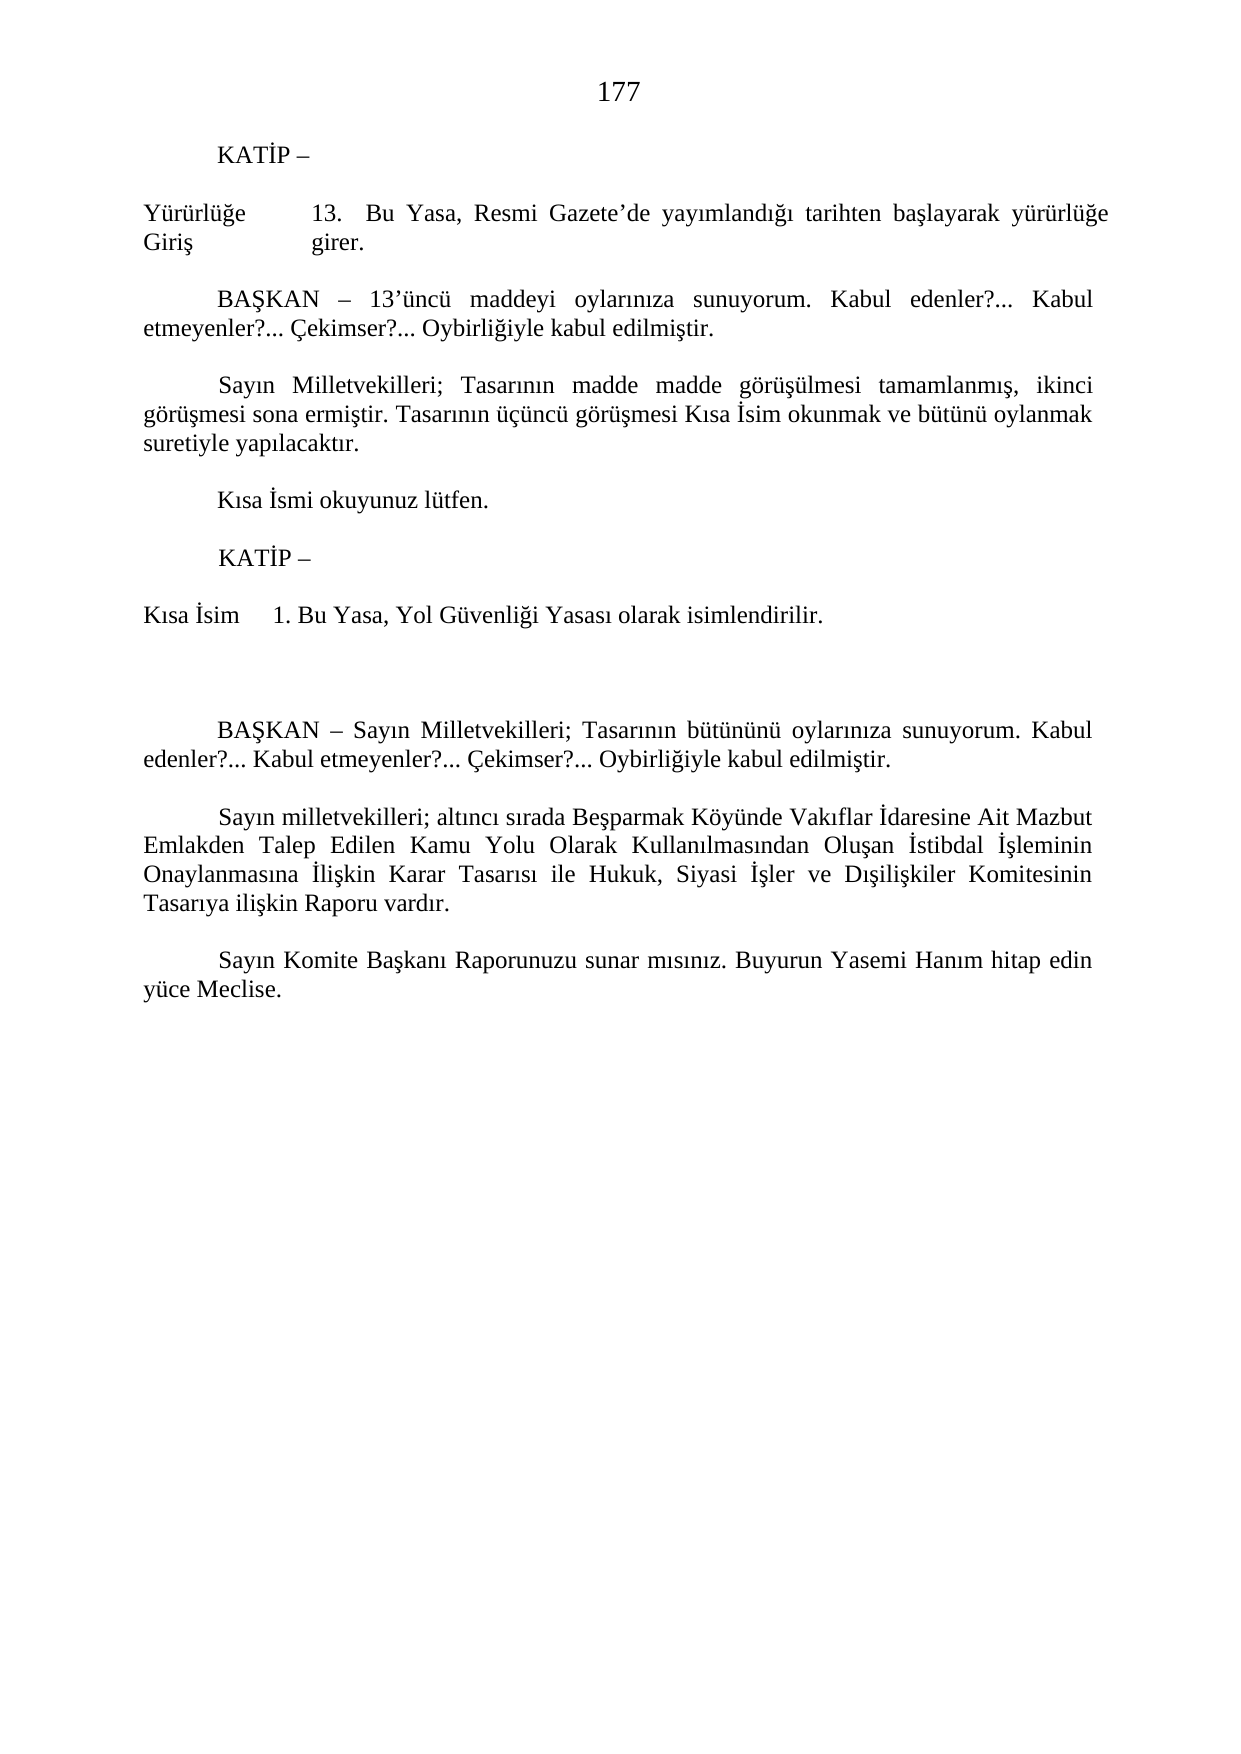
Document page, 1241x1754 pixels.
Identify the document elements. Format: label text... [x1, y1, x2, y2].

text KATİP – [143, 140, 1094, 169]
text BAŞKAN – 13’üncü maddeyi oylarınıza sunuyorum. Kabul edenler?... Kabul etmeyenler?... Çekimser?... Oybirliğiyle kabul edilmiştir. [143, 284, 1094, 342]
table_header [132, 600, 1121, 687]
text KATİP – [143, 543, 1094, 572]
text Kısa İsmi okuyunuz lütfen. [143, 485, 1094, 514]
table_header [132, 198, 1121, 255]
text Sayın Milletvekilleri; Tasarının madde madde görüşülmesi tamamlanmış, ikinci görüşmesi sona ermiştir. Tasarının üçüncü görüşmesi Kısa İsim okunmak ve bütünü oylanmak suretiyle yapılacaktır. [143, 370, 1094, 457]
text BAŞKAN – Sayın Milletvekilleri; Tasarının bütününü oylarınıza sunuyorum. Kabul edenler?... Kabul etmeyenler?... Çekimser?... Oybirliğiyle kabul edilmiştir. [143, 715, 1094, 773]
text Sayın milletvekilleri; altıncı sırada Beşparmak Köyünde Vakıflar İdaresine Ait Mazbut Emlakden Talep Edilen Kamu Yolu Olarak Kullanılmasından Oluşan İstibdal İşleminin Onaylanmasına İlişkin Karar Tasarısı ile Hukuk, Siyasi İşler ve Dışilişkiler Komitesinin Tasarıya ilişkin Raporu vardır. [143, 802, 1094, 917]
text Sayın Komite Başkanı Raporunuzu sunar mısınız. Buyurun Yasemi Hanım hitap edin yüce Meclise. [143, 945, 1094, 1003]
